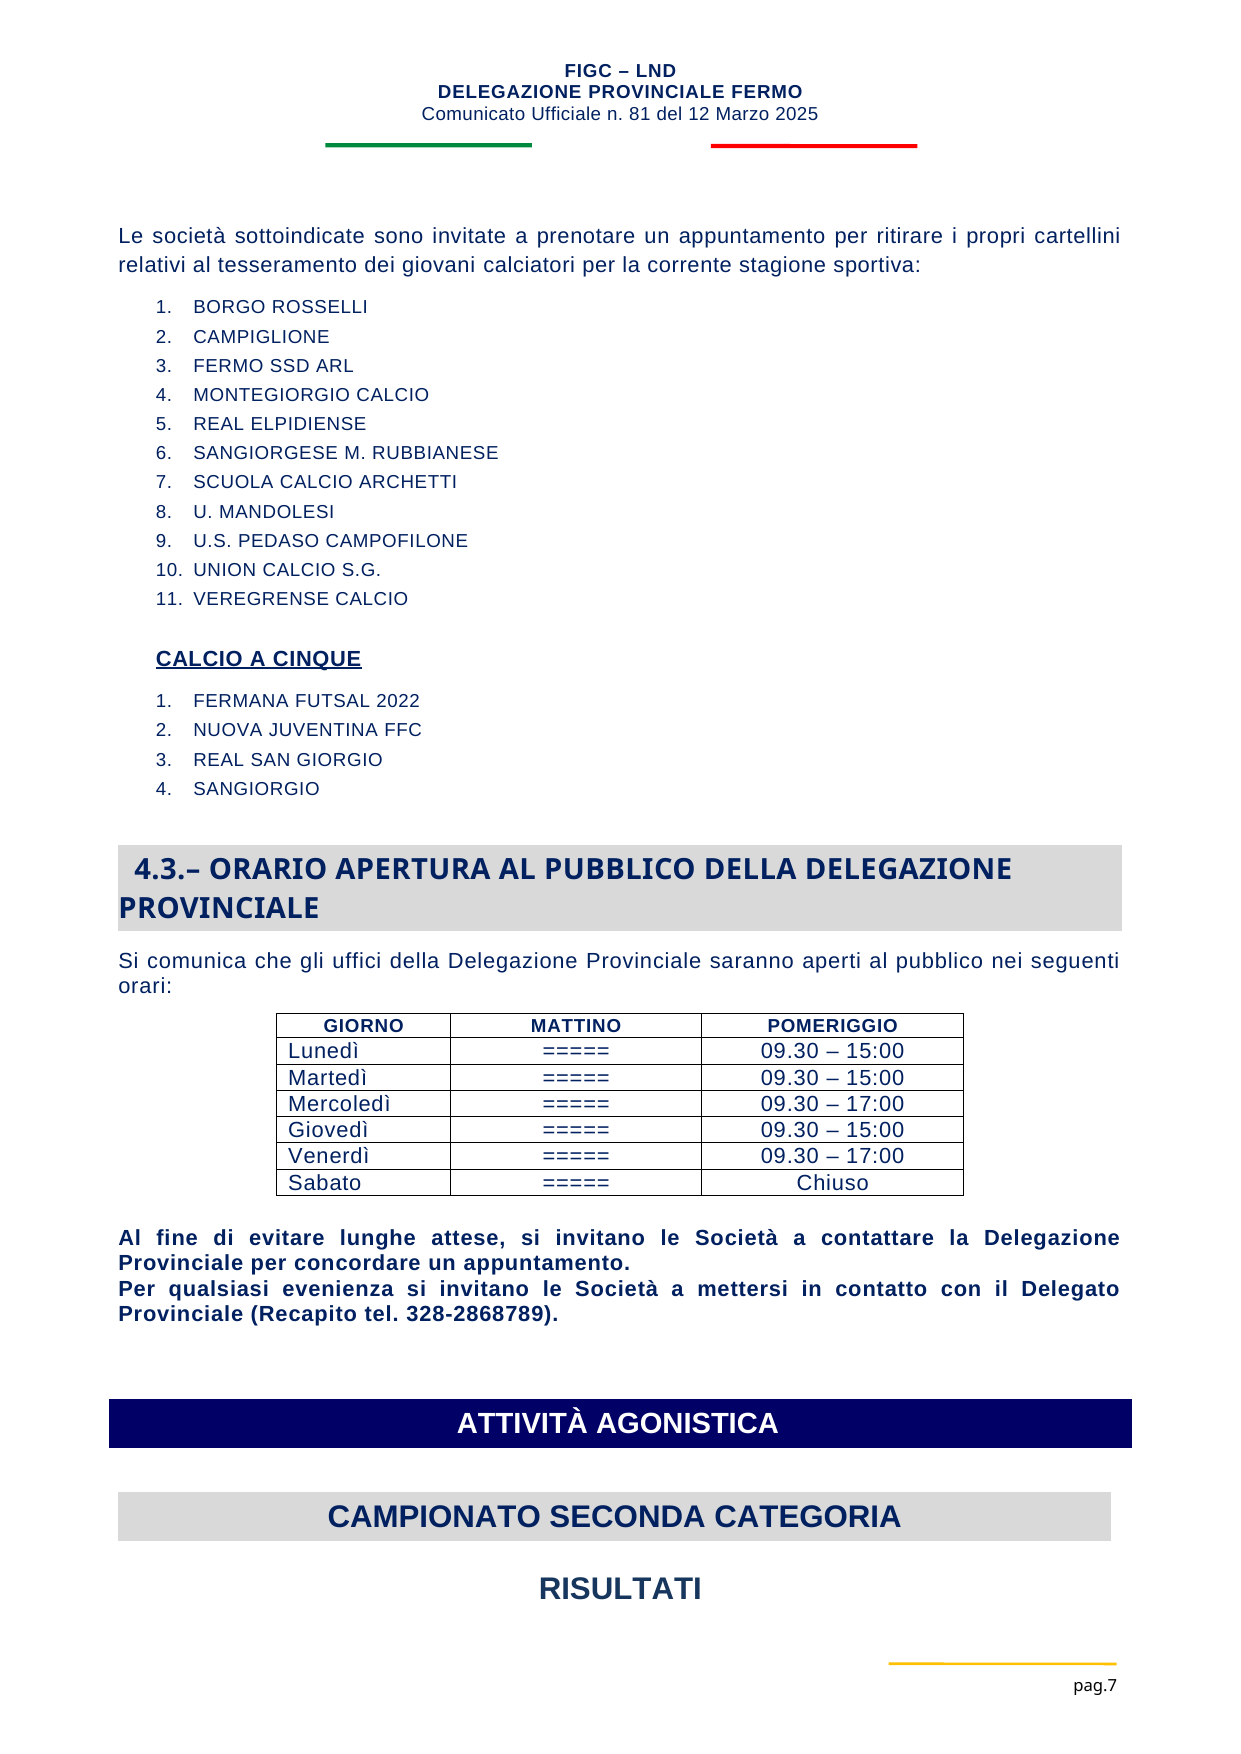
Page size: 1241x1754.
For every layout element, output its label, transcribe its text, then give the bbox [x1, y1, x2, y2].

table_header GIORNO [277, 1014, 450, 1037]
text CALCIO A CINQUE [156, 643, 1122, 672]
list REAL SAN GIORGIO [156, 743, 1122, 772]
table_cell ===== [451, 1117, 701, 1142]
table_cell 09.30 – 17:00 [702, 1091, 963, 1116]
list SCUOLA CALCIO ARCHETTI [156, 466, 1122, 495]
table_header MATTINO [451, 1014, 701, 1037]
list FERMO SSD ARL [156, 349, 1122, 378]
text Si comunica che gli uffici della Delegazione Provinciale saranno aperti al pubblico nei seguenti orari: [118, 948, 1122, 998]
text attività AGONISTICA [110, 1400, 1131, 1447]
table_cell Lunedì [277, 1038, 450, 1063]
list U. MANDOLESI [156, 495, 1122, 524]
list FERMANA FUTSAL 2022 [156, 684, 1122, 713]
list SANGIORGIO [156, 772, 1122, 801]
table_cell ===== [451, 1170, 701, 1195]
table_cell Sabato [277, 1170, 450, 1195]
table_cell Giovedì [277, 1117, 450, 1142]
table_cell ===== [451, 1065, 701, 1090]
table_cell Venerdì [277, 1143, 450, 1168]
table_cell Chiuso [702, 1170, 963, 1195]
table_cell 09.30 – 15:00 [702, 1065, 963, 1090]
list REAL ELPIDIENSE [156, 407, 1122, 436]
text RISULTATI [118, 1570, 1122, 1606]
table_cell ===== [451, 1143, 701, 1168]
table_cell ===== [451, 1091, 701, 1116]
list BORGO ROSSELLI [156, 291, 1122, 320]
list SANGIORGESE M. RUBBIANESE [156, 436, 1122, 466]
table_cell 09.30 – 15:00 [702, 1117, 963, 1142]
table_header POMERIGGIO [702, 1014, 963, 1037]
table_cell 09.30 – 17:00 [702, 1143, 963, 1168]
list VEREGRENSE CALCIO [156, 582, 1122, 611]
list U.S. PEDASO CAMPOFILONE [156, 524, 1122, 553]
text Al fine di evitare lunghe attese, si invitano le Società a contattare la Delegazione Provinciale per concordare un appuntamento. [118, 1225, 1122, 1275]
list UNION CALCIO S.G. [156, 553, 1122, 582]
table_cell Martedì [277, 1065, 450, 1090]
text 4.3.– orario apertura AL PUBBLICO della Delegazione Provinciale [118, 846, 1122, 929]
text Per qualsiasi evenienza si invitano le Società a mettersi in contatto con il Delegato Provinciale (Recapito tel. 328-2868789). [118, 1275, 1122, 1326]
table_cell Mercoledì [277, 1091, 450, 1116]
text Le società sottoindicate sono invitate a prenotare un appuntamento per ritirare i propri cartellini relativi al tesseramento dei giovani calciatori per la corrente stagione sportiva: [118, 220, 1122, 278]
table_cell ===== [451, 1038, 701, 1063]
text CAMPIONATO SECONDA CATEGORIA [118, 1496, 1111, 1537]
list NUOVA JUVENTINA FFC [156, 713, 1122, 743]
list CAMPIGLIONE [156, 320, 1122, 349]
list MONTEGIORGIO CALCIO [156, 378, 1122, 407]
table_cell 09.30 – 15:00 [702, 1038, 963, 1063]
